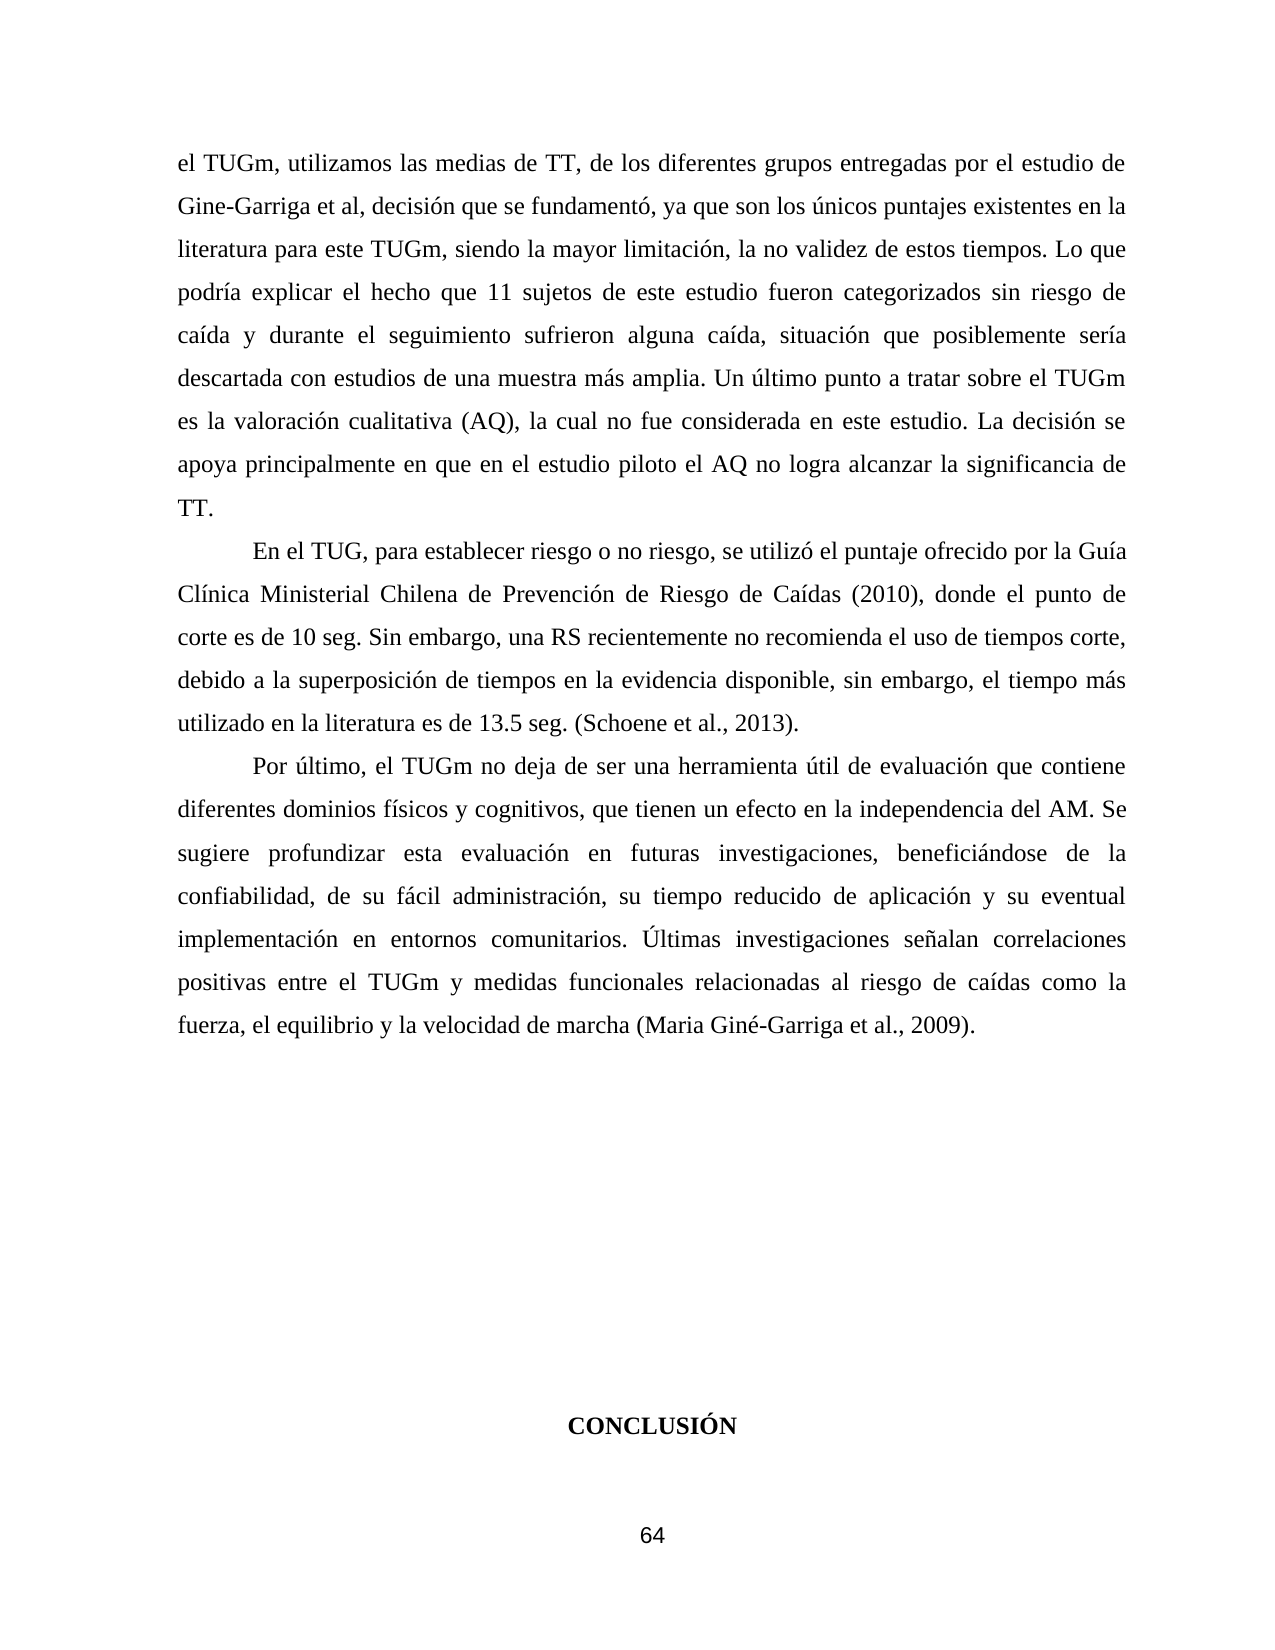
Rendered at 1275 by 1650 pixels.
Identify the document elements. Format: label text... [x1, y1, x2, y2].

subtitle CONCLUSIÓN [177, 1411, 1127, 1440]
text En el TUG, para establecer riesgo o no riesgo, se utilizó el puntaje ofrecido por la Guía Clínica Ministerial Chilena de Prevención de Riesgo de Caídas (2010), donde el punto de corte es de 10 seg. Sin embargo, una RS recientemente no recomienda el uso de tiempos corte, debido a la superposición de tiempos en la evidencia disponible, sin embargo, el tiempo más utilizado en la literatura es de 13.5 seg. (Schoene et al., 2013). [177, 536, 1127, 737]
text Por último, el TUGm no deja de ser una herramienta útil de evaluación que contiene diferentes dominios físicos y cognitivos, que tienen un efecto en la independencia del AM. Se sugiere profundizar esta evaluación en futuras investigaciones, beneficiándose de la confiabilidad, de su fácil administración, su tiempo reducido de aplicación y su eventual implementación en entornos comunitarios. Últimas investigaciones señalan correlaciones positivas entre el TUGm y medidas funcionales relacionadas al riesgo de caídas como la fuerza, el equilibrio y la velocidad de marcha (Maria Giné-Garriga et al., 2009). [177, 751, 1127, 1039]
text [177, 148, 1127, 521]
